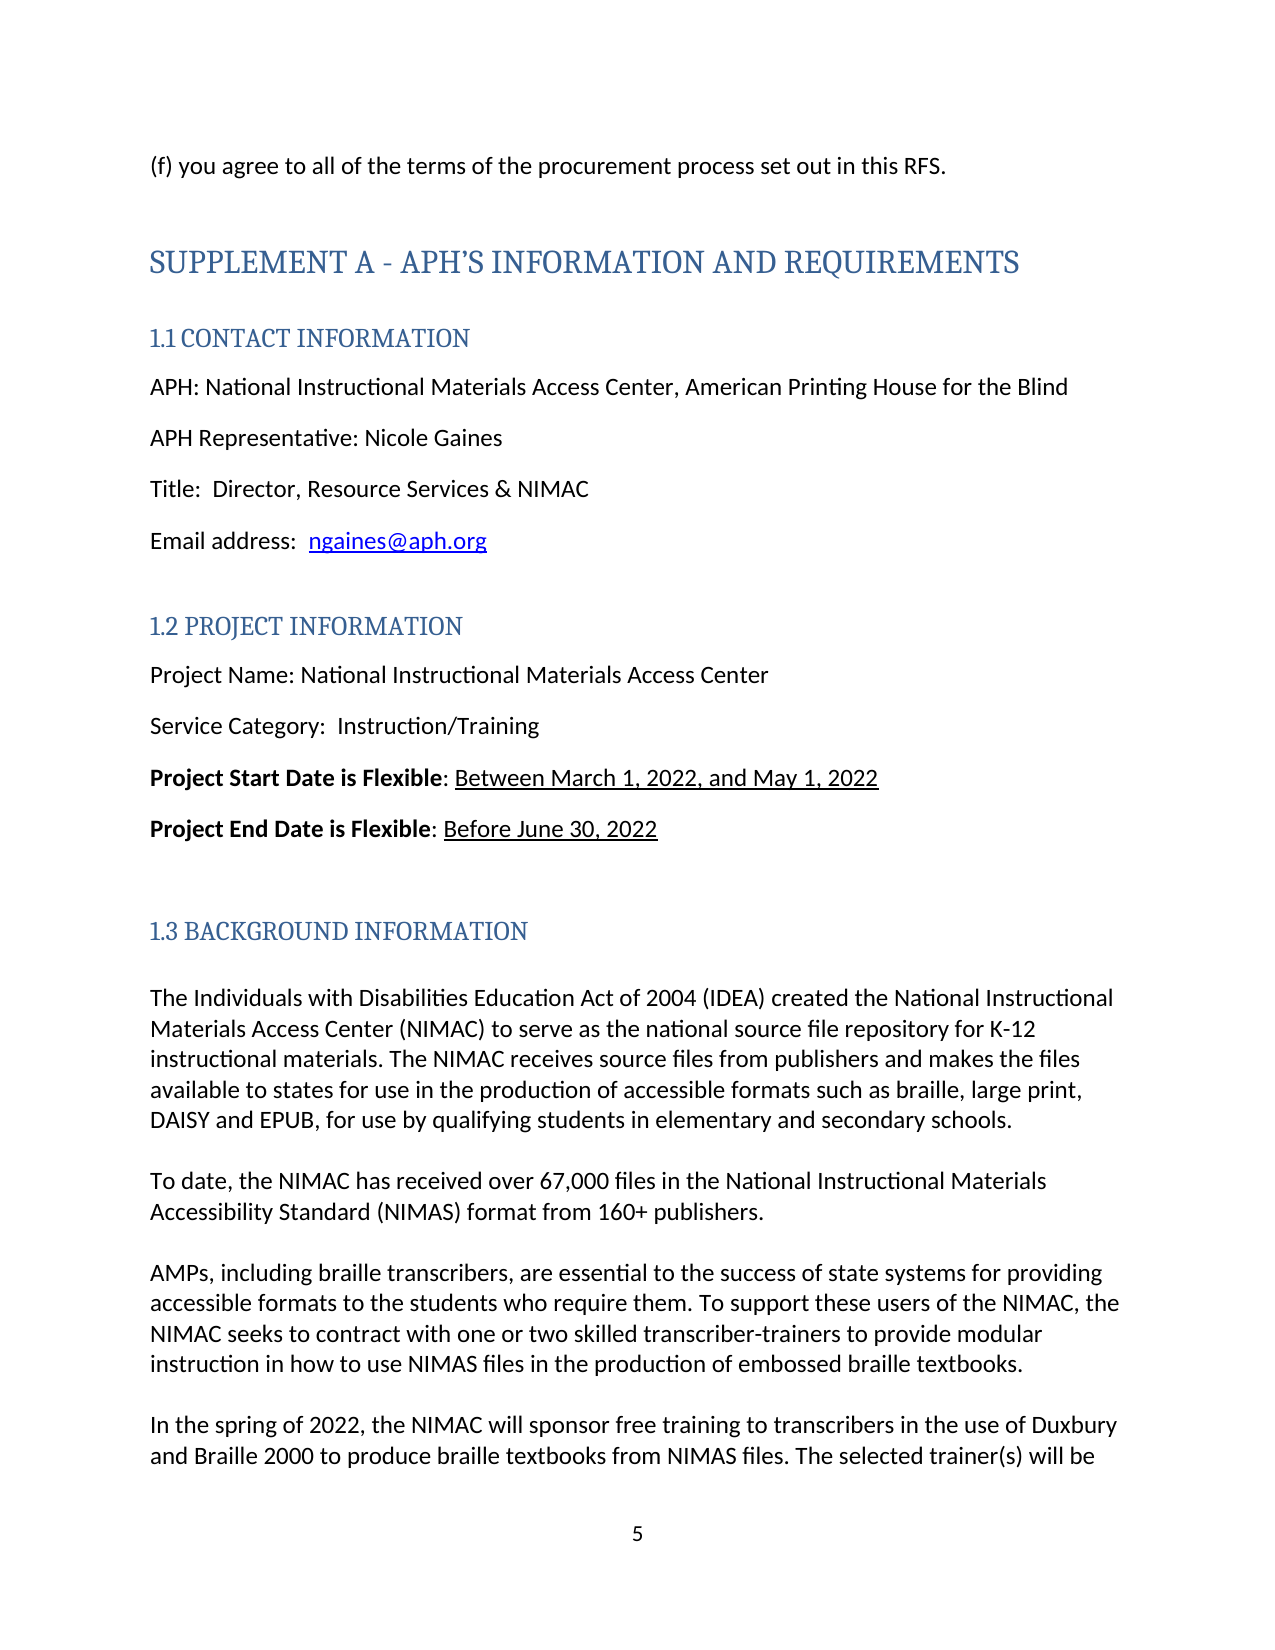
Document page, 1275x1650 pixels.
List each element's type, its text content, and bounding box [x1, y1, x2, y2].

text Title: Director, Resource Services & NIMAC [150, 473, 1125, 504]
subtitle 1.3 BACKGROUND INFORMATION [150, 916, 1125, 947]
text AMPs, including braille transcribers, are essential to the success of state systems for providing accessible formats to the students who require them. To support these users of the NIMAC, the NIMAC seeks to contract with one or two skilled transcriber-trainers to provide modular instruction in how to use NIMAS files in the production of embossed braille textbooks. [150, 1257, 1125, 1379]
text APH Representative: Nicole Gaines [150, 422, 1125, 453]
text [150, 1409, 1125, 1471]
text To date, the NIMAC has received over 67,000 files in the National Instructional Materials Accessibility Standard (NIMAS) format from 160+ publishers. [150, 1165, 1125, 1226]
text (f) you agree to all of the terms of the procurement process set out in this RFS. [150, 150, 1125, 181]
text Project End Date is Flexible: Before June 30, 2022 [150, 813, 1125, 844]
text The Individuals with Disabilities Education Act of 2004 (IDEA) created the National Instructional Materials Access Center (NIMAC) to serve as the national source file repository for K-12 instructional materials. The NIMAC receives source files from publishers and makes the files available to states for use in the production of accessible formats such as braille, large print, DAISY and EPUB, for use by qualifying students in elementary and secondary schools. [150, 982, 1125, 1135]
text Project Start Date is Flexible: Between March 1, 2022, and May 1, 2022 [150, 762, 1125, 792]
subtitle 1.1 CONTACT INFORMATION [150, 323, 1125, 354]
text Project Name: National Instructional Materials Access Center [150, 659, 1125, 690]
text APH: National Instructional Materials Access Center, American Printing House for the Blind [150, 371, 1125, 401]
text Email address: ngaines@aph.org [150, 525, 1125, 555]
subtitle SUPPLEMENT A - APH’S INFORMATION AND REQUIREMENTS [150, 244, 1125, 282]
subtitle 1.2 PROJECT INFORMATION [150, 611, 1125, 642]
text Service Category: Instruction/Training [150, 711, 1125, 741]
